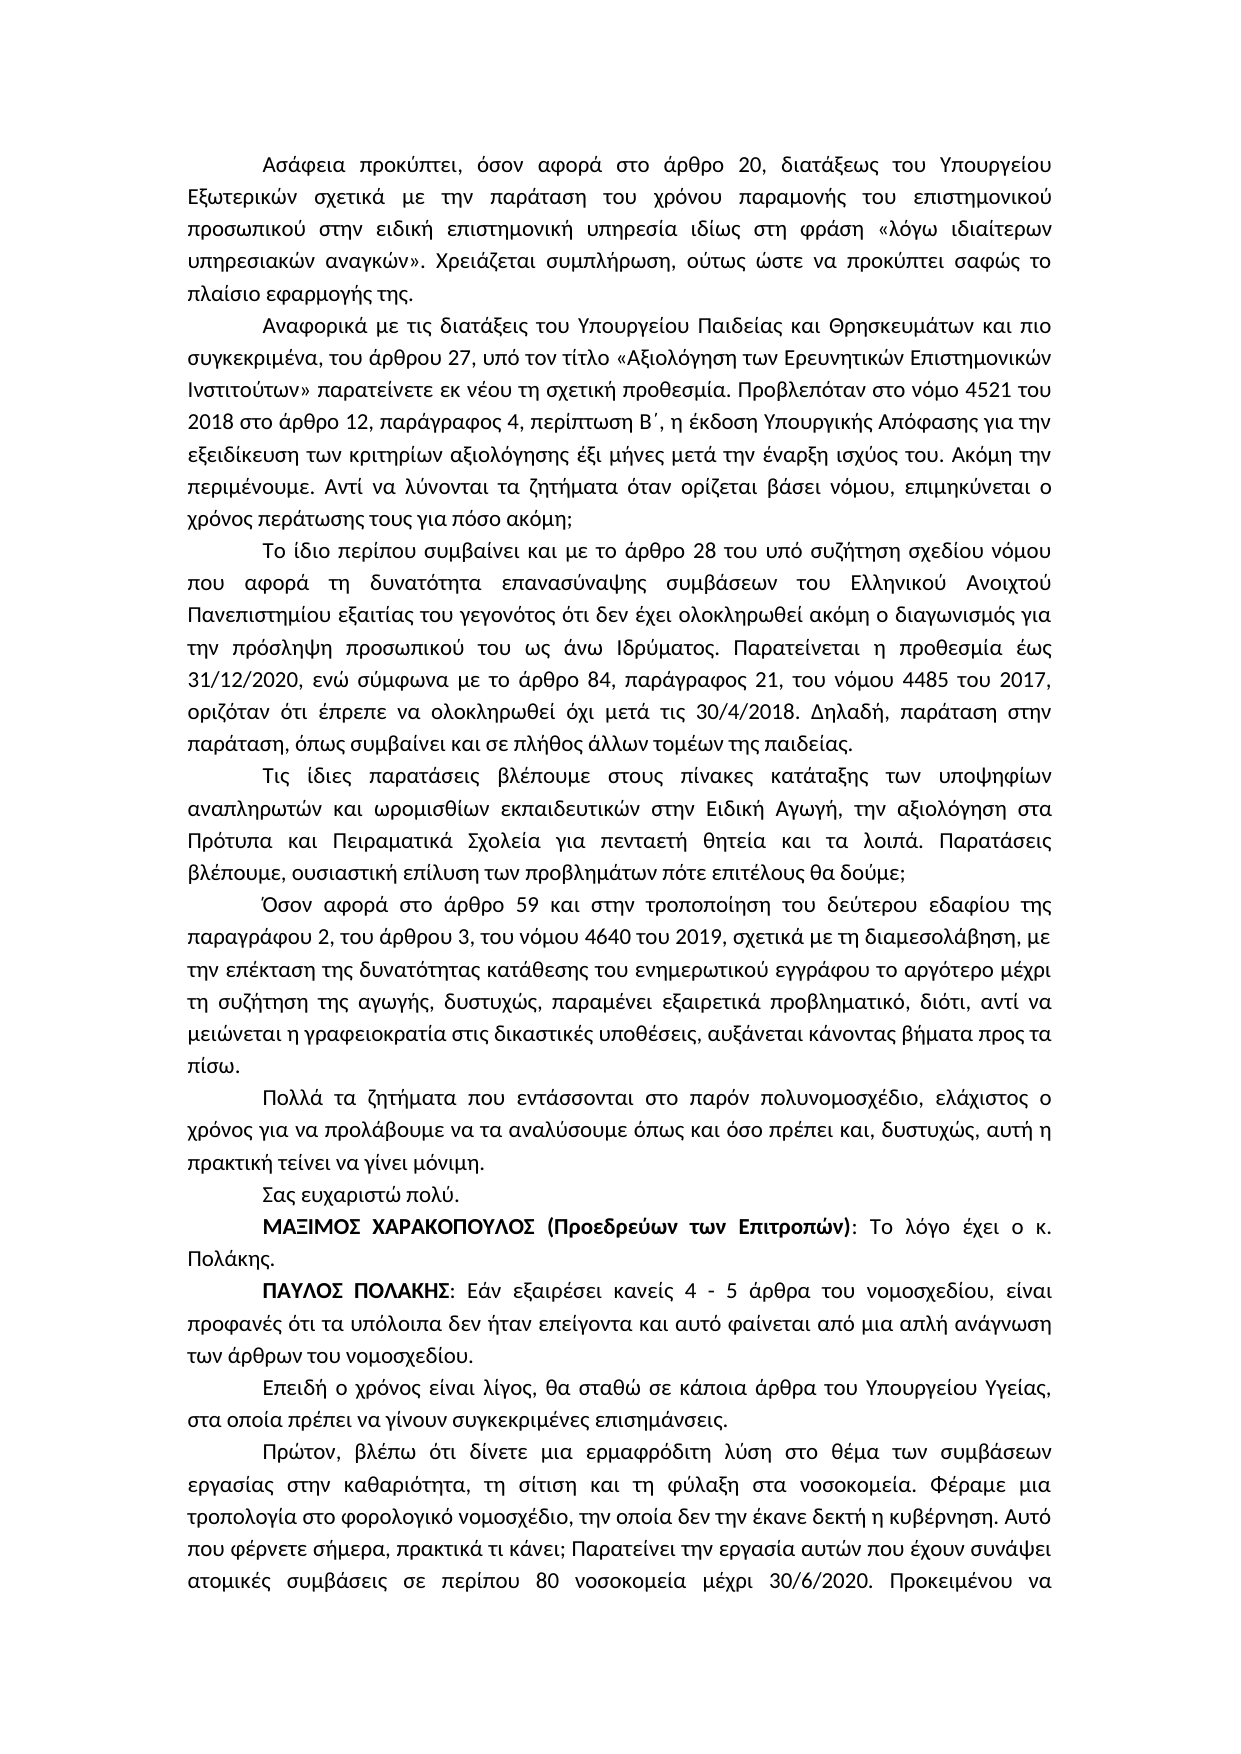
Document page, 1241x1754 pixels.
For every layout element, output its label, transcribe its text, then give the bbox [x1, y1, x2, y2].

text ΠΑΥΛΟΣ ΠΟΛΑΚΗΣ: Εάν εξαιρέσει κανείς 4 - 5 άρθρα του νομοσχεδίου, είναι προφανές ότι τα υπόλοιπα δεν ήταν επείγοντα και αυτό φαίνεται από μια απλή ανάγνωση των άρθρων του νομοσχεδίου. [187, 1277, 1053, 1369]
text Τις ίδιες παρατάσεις βλέπουμε στους πίνακες κατάταξης των υποψηφίων αναπληρωτών και ωρομισθίων εκπαιδευτικών στην Ειδική Αγωγή, την αξιολόγηση στα Πρότυπα και Πειραματικά Σχολεία για πενταετή θητεία και τα λοιπά. Παρατάσεις βλέπουμε, ουσιαστική επίλυση των προβλημάτων πότε επιτέλους θα δούμε; [187, 762, 1053, 886]
text ΜΑΞΙΜΟΣ ΧΑΡΑΚΟΠΟΥΛΟΣ (Προεδρεύων των Επιτροπών): Το λόγο έχει ο κ. Πολάκης. [187, 1212, 1053, 1272]
text Ασάφεια προκύπτει, όσον αφορά στο άρθρο 20, διατάξεως του Υπουργείου Εξωτερικών σχετικά με την παράταση του χρόνου παραμονής του επιστημονικού προσωπικού στην ειδική επιστημονική υπηρεσία ιδίως στη φράση «λόγω ιδιαίτερων υπηρεσιακών αναγκών». Χρειάζεται συμπλήρωση, ούτως ώστε να προκύπτει σαφώς το πλαίσιο εφαρμογής της. [187, 150, 1053, 307]
text Αναφορικά με τις διατάξεις του Υπουργείου Παιδείας και Θρησκευμάτων και πιο συγκεκριμένα, του άρθρου 27, υπό τον τίτλο «Αξιολόγηση των Ερευνητικών Επιστημονικών Ινστιτούτων» παρατείνετε εκ νέου τη σχετική προθεσμία. Προβλεπόταν στο νόμο 4521 του 2018 στο άρθρο 12, παράγραφος 4, περίπτωση Β΄, η έκδοση Υπουργικής Απόφασης για την εξειδίκευση των κριτηρίων αξιολόγησης έξι μήνες μετά την έναρξη ισχύος του. Ακόμη την περιμένουμε. Αντί να λύνονται τα ζητήματα όταν ορίζεται βάσει νόμου, επιμηκύνεται ο χρόνος περάτωσης τους για πόσο ακόμη; [187, 311, 1053, 532]
text Όσον αφορά στο άρθρο 59 και στην τροποποίηση του δεύτερου εδαφίου της παραγράφου 2, του άρθρου 3, του νόμου 4640 του 2019, σχετικά με τη διαμεσολάβηση, με την επέκταση της δυνατότητας κατάθεσης του ενημερωτικού εγγράφου το αργότερο μέχρι τη συζήτηση της αγωγής, δυστυχώς, παραμένει εξαιρετικά προβληματικό, διότι, αντί να μειώνεται η γραφειοκρατία στις δικαστικές υποθέσεις, αυξάνεται κάνοντας βήματα προς τα πίσω. [187, 890, 1053, 1079]
text Επειδή ο χρόνος είναι λίγος, θα σταθώ σε κάποια άρθρα του Υπουργείου Υγείας, στα οποία πρέπει να γίνουν συγκεκριμένες επισημάνσεις. [187, 1373, 1053, 1433]
text Σας ευχαριστώ πολύ. [187, 1180, 1053, 1208]
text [187, 1437, 1053, 1594]
text Το ίδιο περίπου συμβαίνει και με το άρθρο 28 του υπό συζήτηση σχεδίου νόμου που αφορά τη δυνατότητα επανασύναψης συμβάσεων του Ελληνικού Ανοιχτού Πανεπιστημίου εξαιτίας του γεγονότος ότι δεν έχει ολοκληρωθεί ακόμη ο διαγωνισμός για την πρόσληψη προσωπικού του ως άνω Ιδρύματος. Παρατείνεται η προθεσμία έως 31/12/2020, ενώ σύμφωνα με το άρθρο 84, παράγραφος 21, του νόμου 4485 του 2017, οριζόταν ότι έπρεπε να ολοκληρωθεί όχι μετά τις 30/4/2018. Δηλαδή, παράταση στην παράταση, όπως συμβαίνει και σε πλήθος άλλων τομέων της παιδείας. [187, 536, 1053, 757]
text Πολλά τα ζητήματα που εντάσσονται στο παρόν πολυνομοσχέδιο, ελάχιστος ο χρόνος για να προλάβουμε να τα αναλύσουμε όπως και όσο πρέπει και, δυστυχώς, αυτή η πρακτική τείνει να γίνει μόνιμη. [187, 1083, 1053, 1176]
